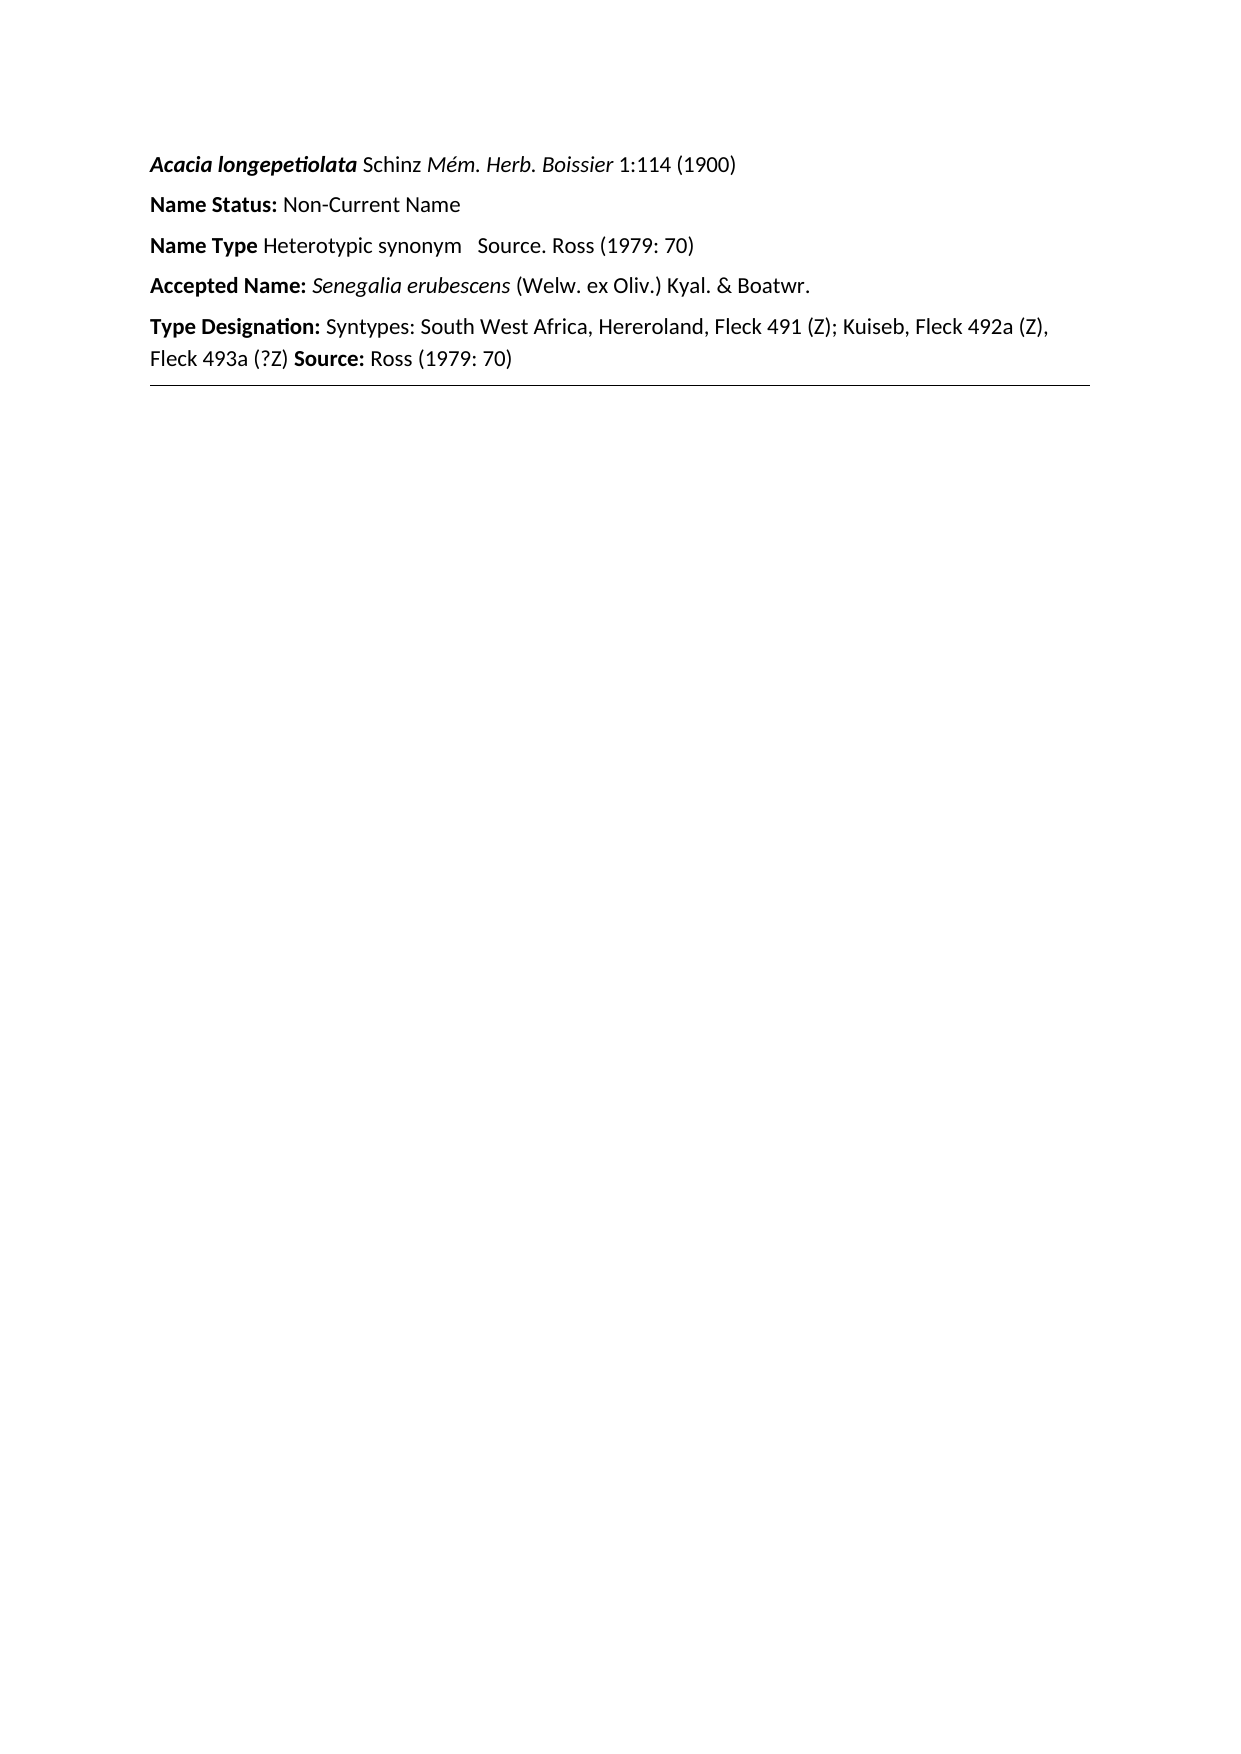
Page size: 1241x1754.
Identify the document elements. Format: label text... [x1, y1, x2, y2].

text Name Type Heterotypic synonym Source. Ross (1979: 70) [150, 231, 1090, 259]
text Name Status: Non-Current Name [150, 191, 1090, 218]
text Accepted Name: Senegalia erubescens (Welw. ex Oliv.) Kyal. & Boatwr. [150, 272, 1090, 299]
text Acacia longepetiolata Schinz Mém. Herb. Boissier 1:114 (1900) [150, 150, 1090, 178]
text Type Designation: Syntypes: South West Africa, Hereroland, Fleck 491 (Z); Kuiseb, Fleck 492a (Z), Fleck 493a (?Z) Source: Ross (1979: 70) [150, 312, 1090, 372]
